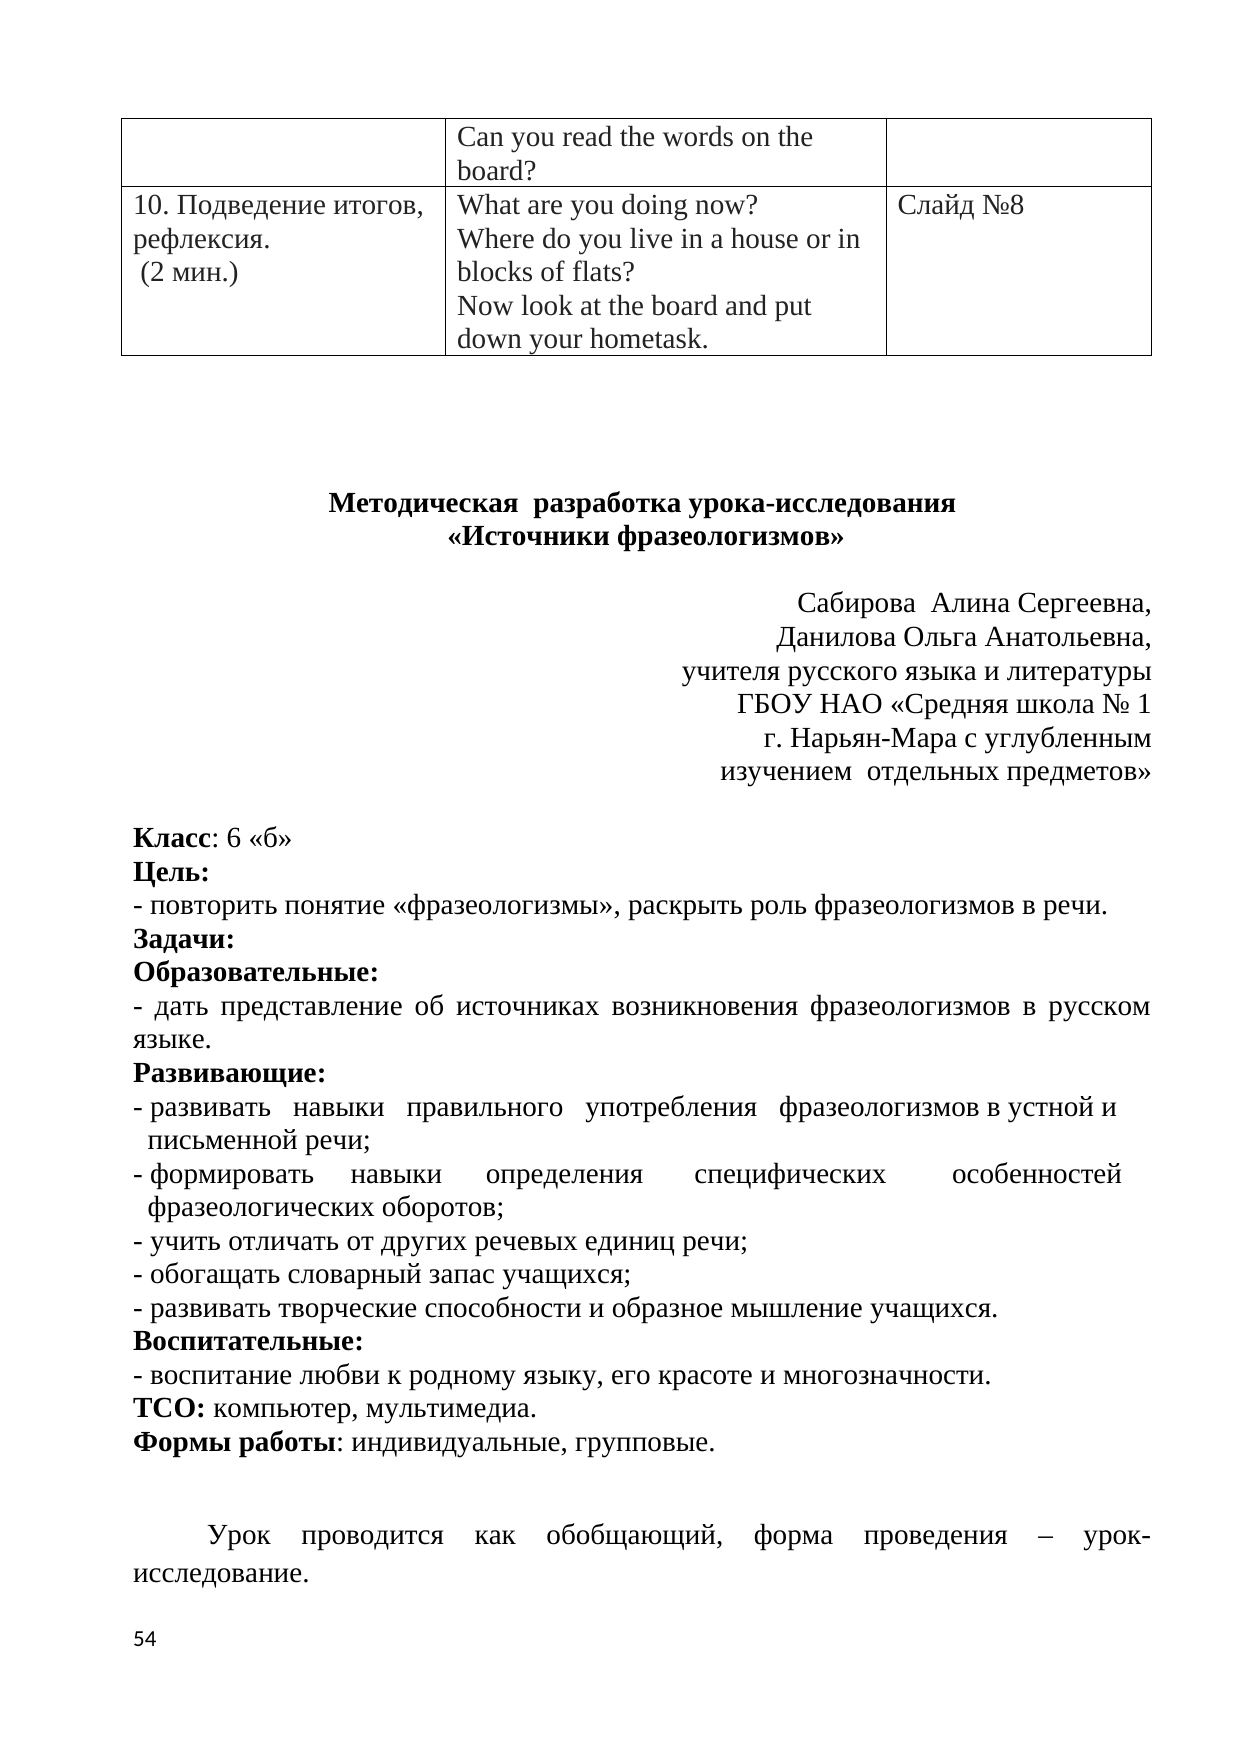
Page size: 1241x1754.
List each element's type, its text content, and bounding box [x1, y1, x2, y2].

text - обогащать словарный запас учащихся; [133, 1256, 1152, 1290]
text Цель: [133, 854, 1152, 887]
text Образовательные: [133, 954, 1152, 988]
text - воспитание любви к родному языку, его красоте и многозначности. [133, 1357, 1152, 1391]
text Формы работы: индивидуальные, групповые. [133, 1424, 1152, 1458]
text Методическая разработка урока-исследования [133, 485, 1152, 518]
text - учить отличать от других речевых единиц речи; [133, 1223, 1152, 1256]
text Класс: 6 «б» [133, 820, 1152, 854]
text Воспитательные: [133, 1323, 1152, 1357]
table_cell 10. Подведение итогов, рефлексия. (2 мин.) [122, 187, 445, 355]
text Данилова Ольга Анатольевна, [207, 619, 1152, 653]
text - развивать творческие способности и образное мышление учащихся. [133, 1290, 1152, 1323]
table_cell What are you doing now? Where do you live in a house or in blocks of flats? Now look at the board and put down your hometask. [446, 187, 886, 355]
text Сабирова Алина Сергеевна, [207, 586, 1152, 619]
text ТСО: компьютер, мультимедиа. [133, 1391, 1152, 1424]
text - развивать навыки правильного употребления фразеологизмов в устной и [133, 1089, 1152, 1122]
text - дать представление об источниках возникновения фразеологизмов в русском языке. [133, 988, 1152, 1055]
text Урок проводится как обобщающий, форма проведения – урок-исследование. [133, 1517, 1152, 1589]
text фразеологических оборотов; [133, 1189, 1152, 1223]
text Развивающие: [133, 1055, 1152, 1089]
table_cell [122, 119, 445, 186]
text Задачи: [133, 921, 1152, 954]
text - формировать навыки определения специфических особенностей [133, 1156, 1152, 1189]
text «Источники фразеологизмов» [133, 518, 1152, 552]
text учителя русского языка и литературы [207, 653, 1152, 686]
table_cell Слайд №8 [887, 187, 1151, 355]
text г. Нарьян-Мара с углубленным [207, 720, 1152, 753]
text ГБОУ НАО «Средняя школа № 1 [207, 686, 1152, 720]
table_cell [446, 119, 886, 186]
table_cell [887, 119, 1151, 186]
text письменной речи; [133, 1122, 1152, 1156]
text - повторить понятие «фразеологизмы», раскрыть роль фразеологизмов в речи. [133, 887, 1152, 921]
text изучением отдельных предметов» [207, 753, 1152, 787]
